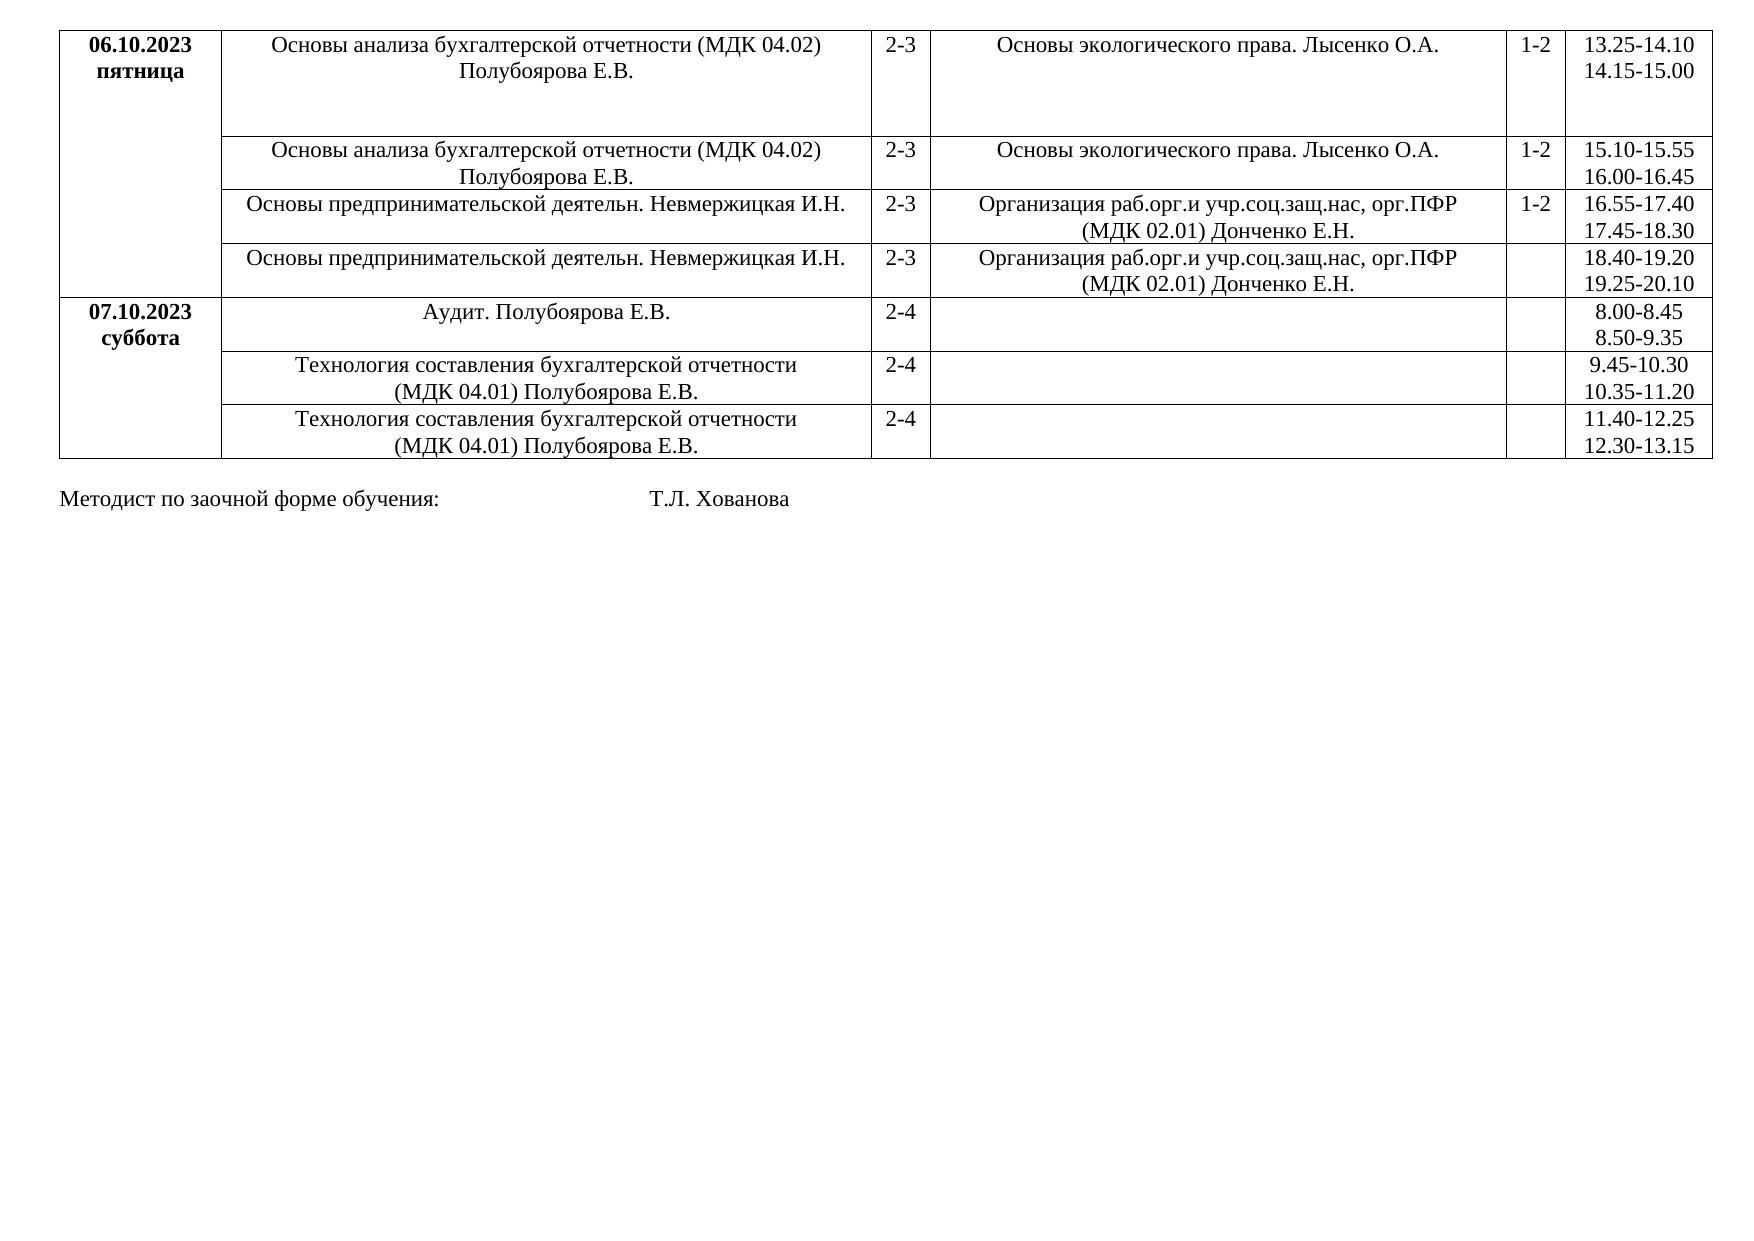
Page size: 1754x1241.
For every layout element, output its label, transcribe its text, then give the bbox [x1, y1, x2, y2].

table_cell Основы предпринимательской деятельн. Невмержицкая И.Н. [222, 244, 871, 297]
table_cell 15.10-15.55 16.00-16.45 [1566, 137, 1712, 189]
table_cell Технология составления бухгалтерской отчетности (МДК 04.01) Полубоярова Е.В. [222, 405, 871, 458]
table_cell Основы предпринимательской деятельн. Невмержицкая И.Н. [222, 190, 871, 243]
table_cell [931, 352, 1506, 404]
table_cell 2-4 [872, 298, 930, 351]
table_cell 2-3 [872, 190, 930, 243]
table_cell 18.40-19.20 19.25-20.10 [1566, 244, 1712, 297]
table_cell [931, 405, 1506, 458]
table_cell 1-2 [1507, 31, 1565, 136]
table_cell 2-4 [872, 352, 930, 404]
table_cell [1507, 244, 1565, 297]
table_cell Организация раб.орг.и учр.соц.защ.нас, орг.ПФР (МДК 02.01) Донченко Е.Н. [931, 244, 1506, 297]
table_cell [222, 137, 871, 189]
table_cell 2-3 [872, 31, 930, 136]
table_cell 16.55-17.40 17.45-18.30 [1566, 190, 1712, 243]
table_cell Аудит. Полубоярова Е.В. [222, 298, 871, 351]
table_cell 8.00-8.45 8.50-9.35 [1566, 298, 1712, 351]
table_cell 9.45-10.30 10.35-11.20 [1566, 352, 1712, 404]
table_cell [1507, 405, 1565, 458]
table_cell 2-3 [872, 137, 930, 189]
text Методист по заочной форме обучения: Т.Л. Хованова [59, 485, 1724, 512]
table_cell 11.40-12.25 12.30-13.15 [1566, 405, 1712, 458]
table_cell Технология составления бухгалтерской отчетности (МДК 04.01) Полубоярова Е.В. [222, 352, 871, 404]
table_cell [222, 31, 871, 136]
table_cell 2-3 [872, 244, 930, 297]
table_cell Основы экологического права. Лысенко О.А. [931, 137, 1506, 189]
table_cell 1-2 [1507, 137, 1565, 189]
table_cell 1-2 [1507, 190, 1565, 243]
table_cell [1507, 298, 1565, 351]
table_cell [931, 298, 1506, 351]
table_cell Основы экологического права. Лысенко О.А. [931, 31, 1506, 136]
table_cell Организация раб.орг.и учр.соц.защ.нас, орг.ПФР (МДК 02.01) Донченко Е.Н. [931, 190, 1506, 243]
table_cell 13.25-14.10 14.15-15.00 [1566, 31, 1712, 136]
table_cell 06.10.2023 пятница [60, 31, 221, 297]
table_cell [1507, 352, 1565, 404]
table_cell 07.10.2023 суббота [60, 298, 221, 458]
table_cell 2-4 [872, 405, 930, 458]
